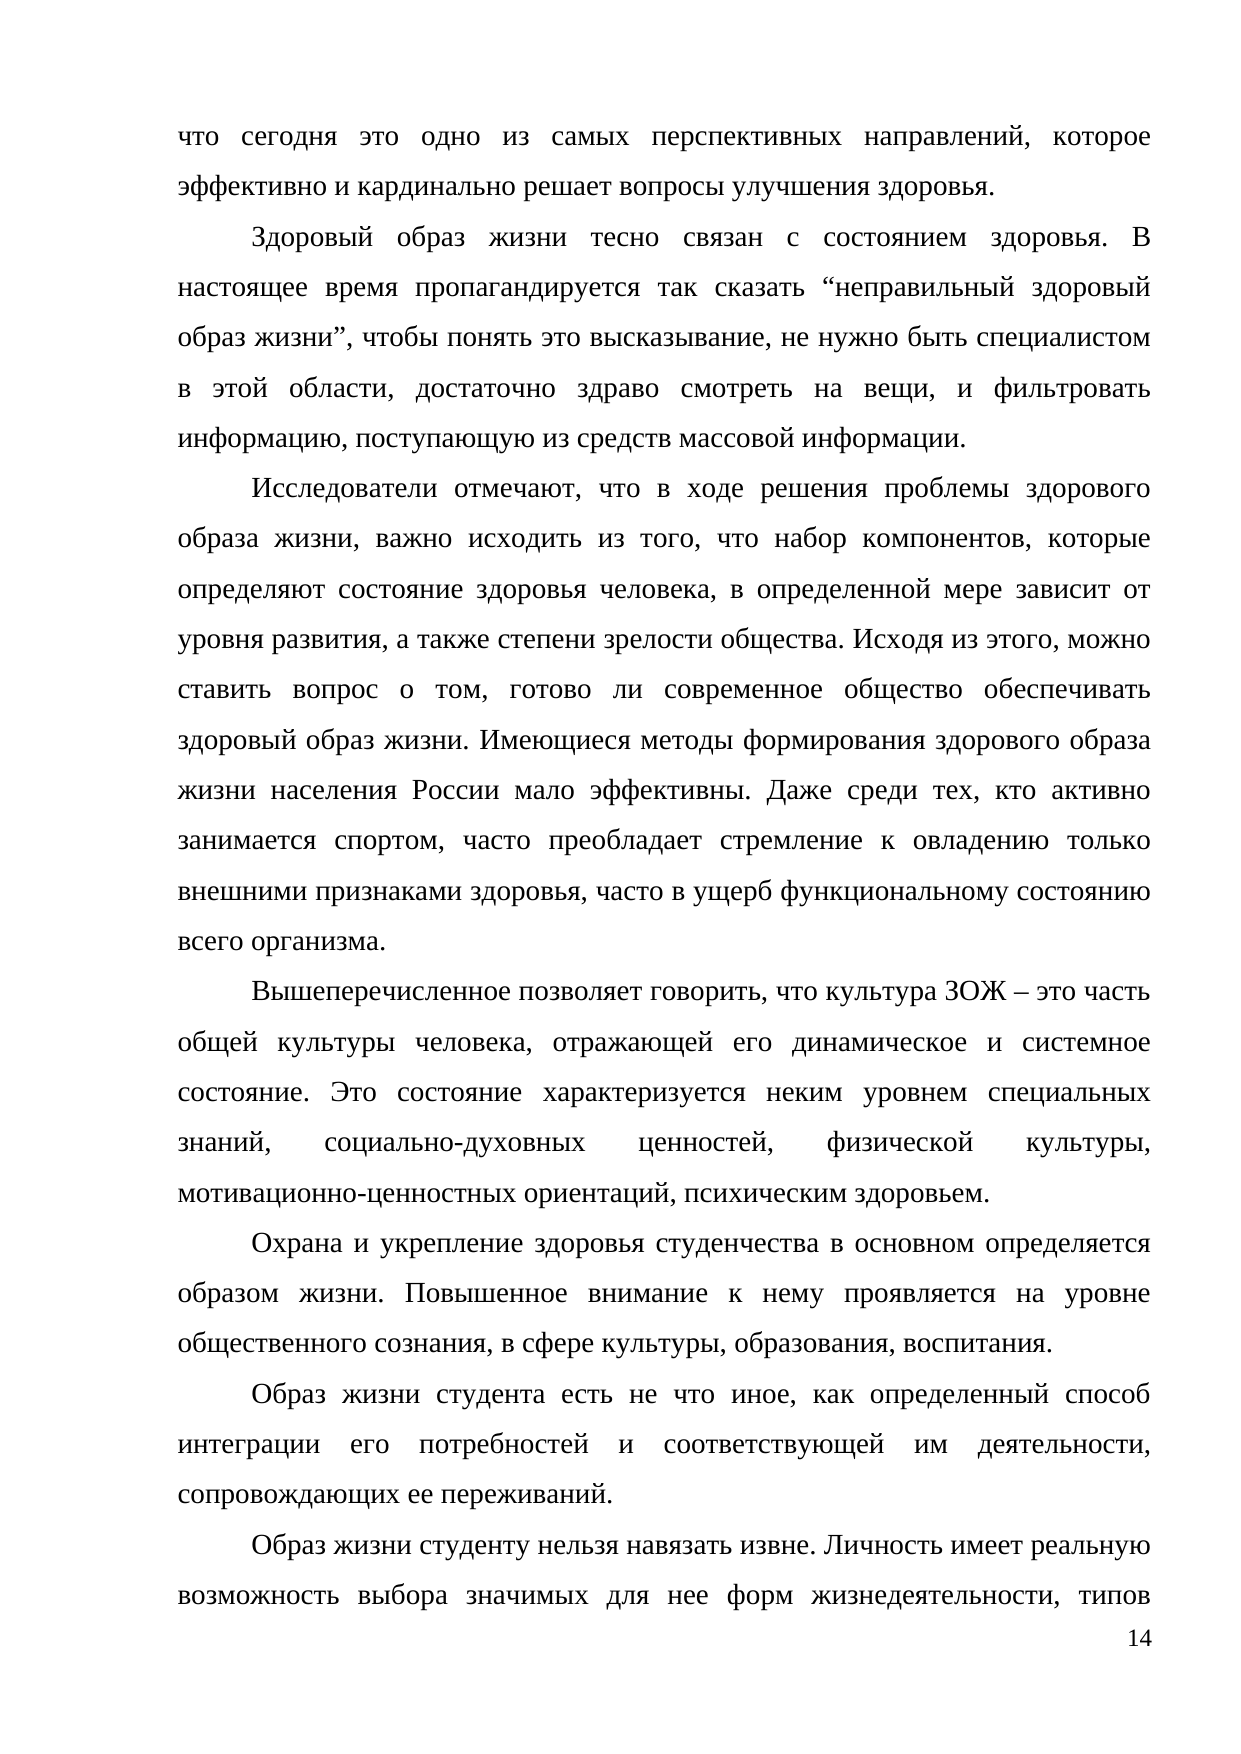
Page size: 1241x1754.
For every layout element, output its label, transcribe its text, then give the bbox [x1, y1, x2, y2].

text Здоровый образ жизни тесно связан с состоянием здоровья. В настоящее время пропагандируется так сказать “неправильный здоровый образ жизни”, чтобы понять это высказывание, не нужно быть специалистом в этой области, достаточно здраво смотреть на вещи, и фильтровать информацию, поступающую из средств массовой информации. [177, 219, 1152, 453]
text Образ жизни студента есть не что иное, как определенный способ интеграции его потребностей и соответствующей им деятельности, сопровождающих ее переживаний. [177, 1376, 1152, 1510]
text Вышеперечисленное позволяет говорить, что культура ЗОЖ – это часть общей культуры человека, отражающей его динамическое и системное состояние. Это состояние характеризуется неким уровнем специальных знаний, социально-духовных ценностей, физической культуры, мотивационно-ценностных ориентаций, психическим здоровьем. [177, 973, 1152, 1208]
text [177, 1527, 1152, 1611]
text Исследователи отмечают, что в ходе решения проблемы здорового образа жизни, важно исходить из того, что набор компонентов, которые определяют состояние здоровья человека, в определенной мере зависит от уровня развития, а также степени зрелости общества. Исходя из этого, можно ставить вопрос о том, готово ли современное общество обеспечивать здоровый образ жизни. Имеющиеся методы формирования здорового образа жизни населения России мало эффективны. Даже среди тех, кто активно занимается спортом, часто преобладает стремление к овладению только внешними признаками здоровья, часто в ущерб функциональному состоянию всего организма. [177, 470, 1152, 957]
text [177, 118, 1152, 202]
text Охрана и укрепление здоровья студенчества в основном определяется образом жизни. Повышенное внимание к нему проявляется на уровне общественного сознания, в сфере культуры, образования, воспитания. [177, 1225, 1152, 1359]
